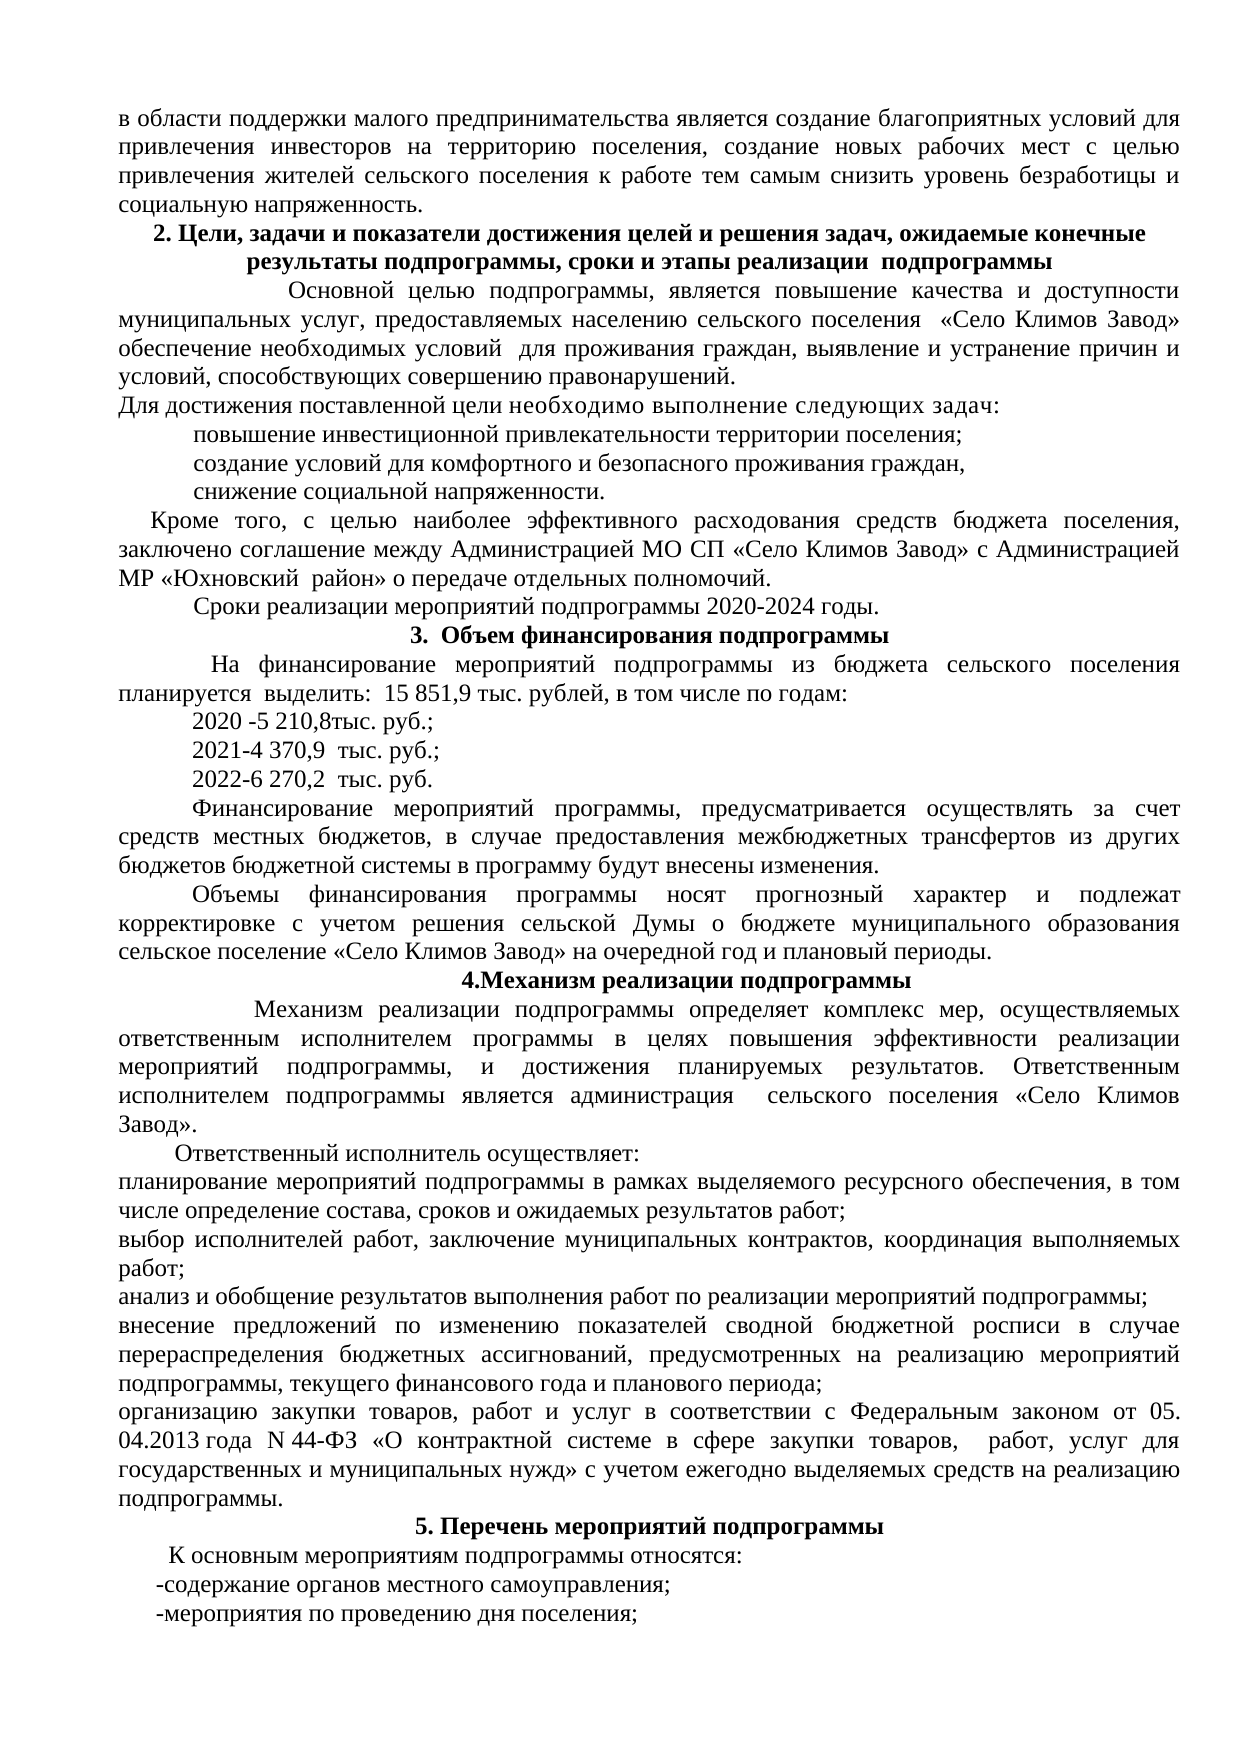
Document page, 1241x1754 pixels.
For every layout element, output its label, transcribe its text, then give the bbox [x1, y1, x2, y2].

text 3. Объем финансирования подпрограммы [118, 620, 1181, 649]
text 5. Перечень мероприятий подпрограммы [118, 1511, 1181, 1540]
text 2021-4 370,9 тыс. руб.; [118, 735, 1181, 764]
text На финансирование мероприятий подпрограммы из бюджета сельского поселения планируется выделить: 15 851,9 тыс. рублей, в том числе по годам: [118, 649, 1181, 706]
text снижение социальной напряженности. [118, 476, 1181, 505]
text 4.Механизм реализации подпрограммы [118, 965, 1181, 994]
text Сроки реализации мероприятий подпрограммы 2020-2024 годы. [118, 591, 1181, 620]
text 2022-6 270,2 тыс. руб. [118, 764, 1181, 793]
text 2020 -5 210,8тыс. руб.; [118, 706, 1181, 735]
text Объемы финансирования программы носят прогнозный характер и подлежат корректировке с учетом решения сельской Думы о бюджете муниципального образования сельское поселение «Село Климов Завод» на очередной год и плановый периоды. [118, 879, 1181, 965]
text анализ и обобщение результатов выполнения работ по реализации мероприятий подпрограммы; [118, 1281, 1181, 1310]
text Кроме того, с целью наиболее эффективного расходования средств бюджета поселения, заключено соглашение между Администрацией МО СП «Село Климов Завод» с Администрацией МР «Юхновский район» о передаче отдельных полномочий. [118, 505, 1181, 591]
text организацию закупки товаров, работ и услуг в соответствии с Федеральным законом от 05. 04.2013 года N 44-ФЗ «О контрактной системе в сфере закупки товаров, работ, услуг для государственных и муниципальных нужд» с учетом ежегодно выделяемых средств на реализацию подпрограммы. [118, 1396, 1181, 1511]
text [118, 103, 1181, 218]
text 2. Цели, задачи и показатели достижения целей и решения задач, ожидаемые конечные результаты подпрограммы, сроки и этапы реализации подпрограммы [118, 218, 1181, 275]
text -содержание органов местного самоуправления; [156, 1569, 1181, 1598]
text Механизм реализации подпрограммы определяет комплекс мер, осуществляемых ответственным исполнителем программы в целях повышения эффективности реализации мероприятий подпрограммы, и достижения планируемых результатов. Ответственным исполнителем подпрограммы является администрация сельского поселения «Село Климов Завод». [118, 994, 1181, 1138]
text создание условий для комфортного и безопасного проживания граждан, [118, 448, 1181, 476]
text планирование мероприятий подпрограммы в рамках выделяемого ресурсного обеспечения, в том числе определение состава, сроков и ожидаемых результатов работ; [118, 1166, 1181, 1224]
text Основной целью подпрограммы, является повышение качества и доступности муниципальных услуг, предоставляемых населению сельского поселения «Село Климов Завод» обеспечение необходимых условий для проживания граждан, выявление и устранение причин и условий, способствующих совершению правонарушений. [118, 275, 1181, 390]
text Ответственный исполнитель осуществляет: [118, 1138, 1181, 1166]
text повышение инвестиционной привлекательности территории поселения; [118, 419, 1181, 448]
text выбор исполнителей работ, заключение муниципальных контрактов, координация выполняемых работ; [118, 1224, 1181, 1281]
text К основным мероприятиям подпрограммы относятся: [118, 1540, 1181, 1569]
text Финансирование мероприятий программы, предусматривается осуществлять за счет средств местных бюджетов, в случае предоставления межбюджетных трансфертов из других бюджетов бюджетной системы в программу будут внесены изменения. [118, 793, 1181, 879]
text -мероприятия по проведению дня поселения; [156, 1598, 1181, 1626]
text внесение предложений по изменению показателей сводной бюджетной росписи в случае перераспределения бюджетных ассигнований, предусмотренных на реализацию мероприятий подпрограммы, текущего финансового года и планового периода; [118, 1310, 1181, 1396]
text Для достижения поставленной цели необходимо выполнение следующих задач: [118, 390, 1181, 419]
